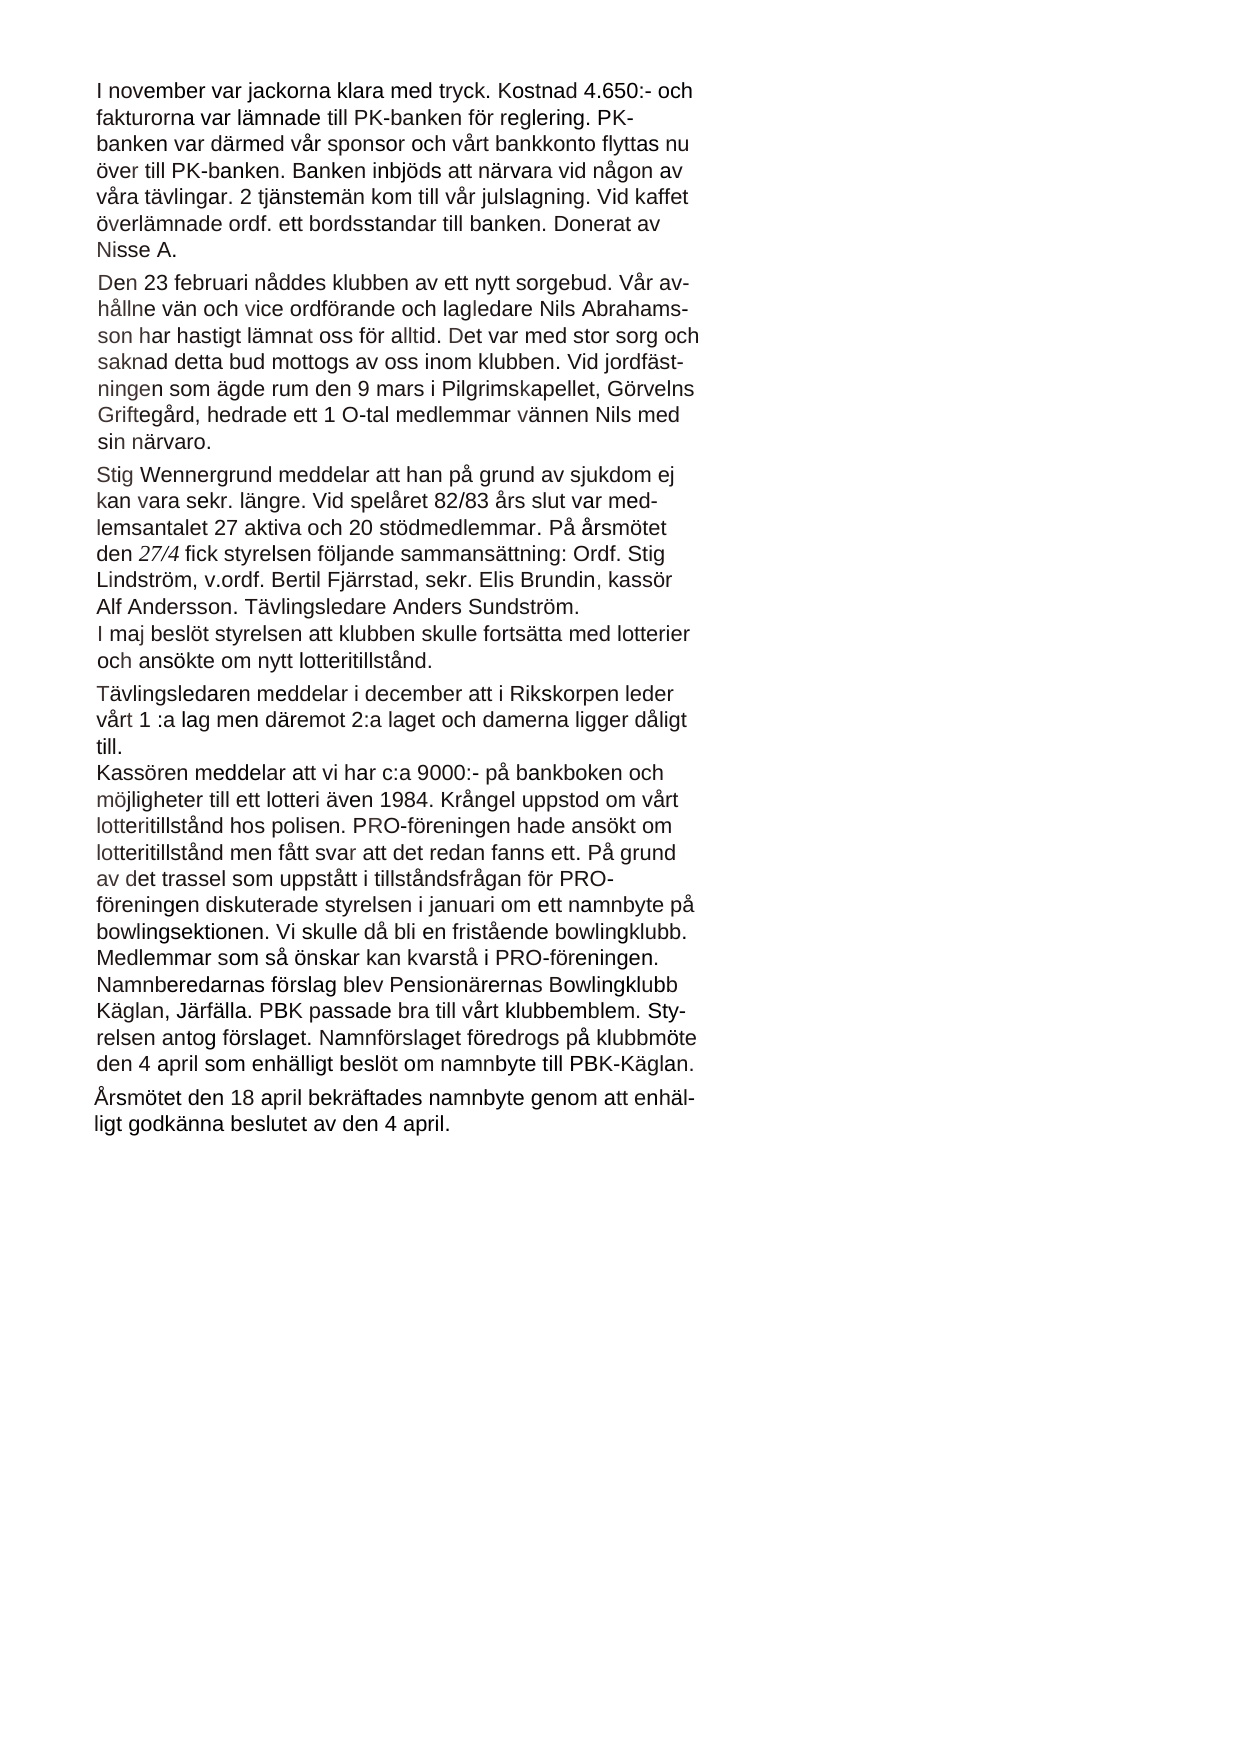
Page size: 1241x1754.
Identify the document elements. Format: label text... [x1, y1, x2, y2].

text Tävlingsledaren meddelar i december att i Rikskorpen leder vårt 1 :a lag men däremot 2:a laget och damerna ligger dåligt till. [96, 680, 702, 759]
text I november var jackorna klara med tryck. Kostnad 4.650:- och fakturorna var lämnade till PK-banken för reglering. PK- banken var därmed vår sponsor och vårt bankkonto flyttas nu över till PK-banken. Banken inbjöds att närvara vid någon av våra tävlingar. 2 tjänstemän kom till vår julslagning. Vid kaffet överlämnade ordf. ett bordsstandar till banken. Donerat av Nisse A. [96, 77, 721, 263]
text Den 23 februari nåddes klubben av ett nytt sorgebud. Vår av- hållne vän och vice ordförande och lagledare Nils Abrahams- son har hastigt lämnat oss för alltid. Det var med stor sorg och saknad detta bud mottogs av oss inom klubben. Vid jordfäst- ningen som ägde rum den 9 mars i Pilgrimskapellet, Görvelns Griftegård, hedrade ett 1 O-tal medlemmar vännen Nils med sin närvaro. [97, 269, 723, 454]
text I maj beslöt styrelsen att klubben skulle fortsätta med lotterier och ansökte om nytt lotteritillstånd. [97, 619, 714, 673]
text Stig Wennergrund meddelar att han på grund av sjukdom ej kan vara sekr. längre. Vid spelåret 82/83 års slut var med- lemsantalet 27 aktiva och 20 stödmedlemmar. På årsmötet den 27/4 fick styrelsen följande sammansättning: Ordf. Stig Lindström, v.ordf. Bertil Fjärrstad, sekr. Elis Brundin, kassör Alf Andersson. Tävlingsledare Anders Sundström. [96, 461, 702, 619]
text Årsmötet den 18 april bekräftades namnbyte genom att enhäl- ligt godkänna beslutet av den 4 april. [94, 1084, 718, 1136]
text Kassören meddelar att vi har c:a 9000:- på bankboken och möjligheter till ett lotteri även 1984. Krångel uppstod om vårt lotteritillstånd hos polisen. PRO-föreningen hade ansökt om lotteritillstånd men fått svar att det redan fanns ett. På grund av det trassel som uppstått i tillståndsfrågan för PRO- föreningen diskuterade styrelsen i januari om ett namnbyte på bowlingsektionen. Vi skulle då bli en fristående bowlingklubb. Medlemmar som så önskar kan kvarstå i PRO-föreningen. Namnberedarnas förslag blev Pensionärernas Bowlingklubb Käglan, Järfälla. PBK passade bra till vårt klubbemblem. Sty- relsen antog förslaget. Namnförslaget föredrogs på klubbmöte den 4 april som enhälligt beslöt om namnbyte till PBK-Käglan. [96, 759, 721, 1077]
